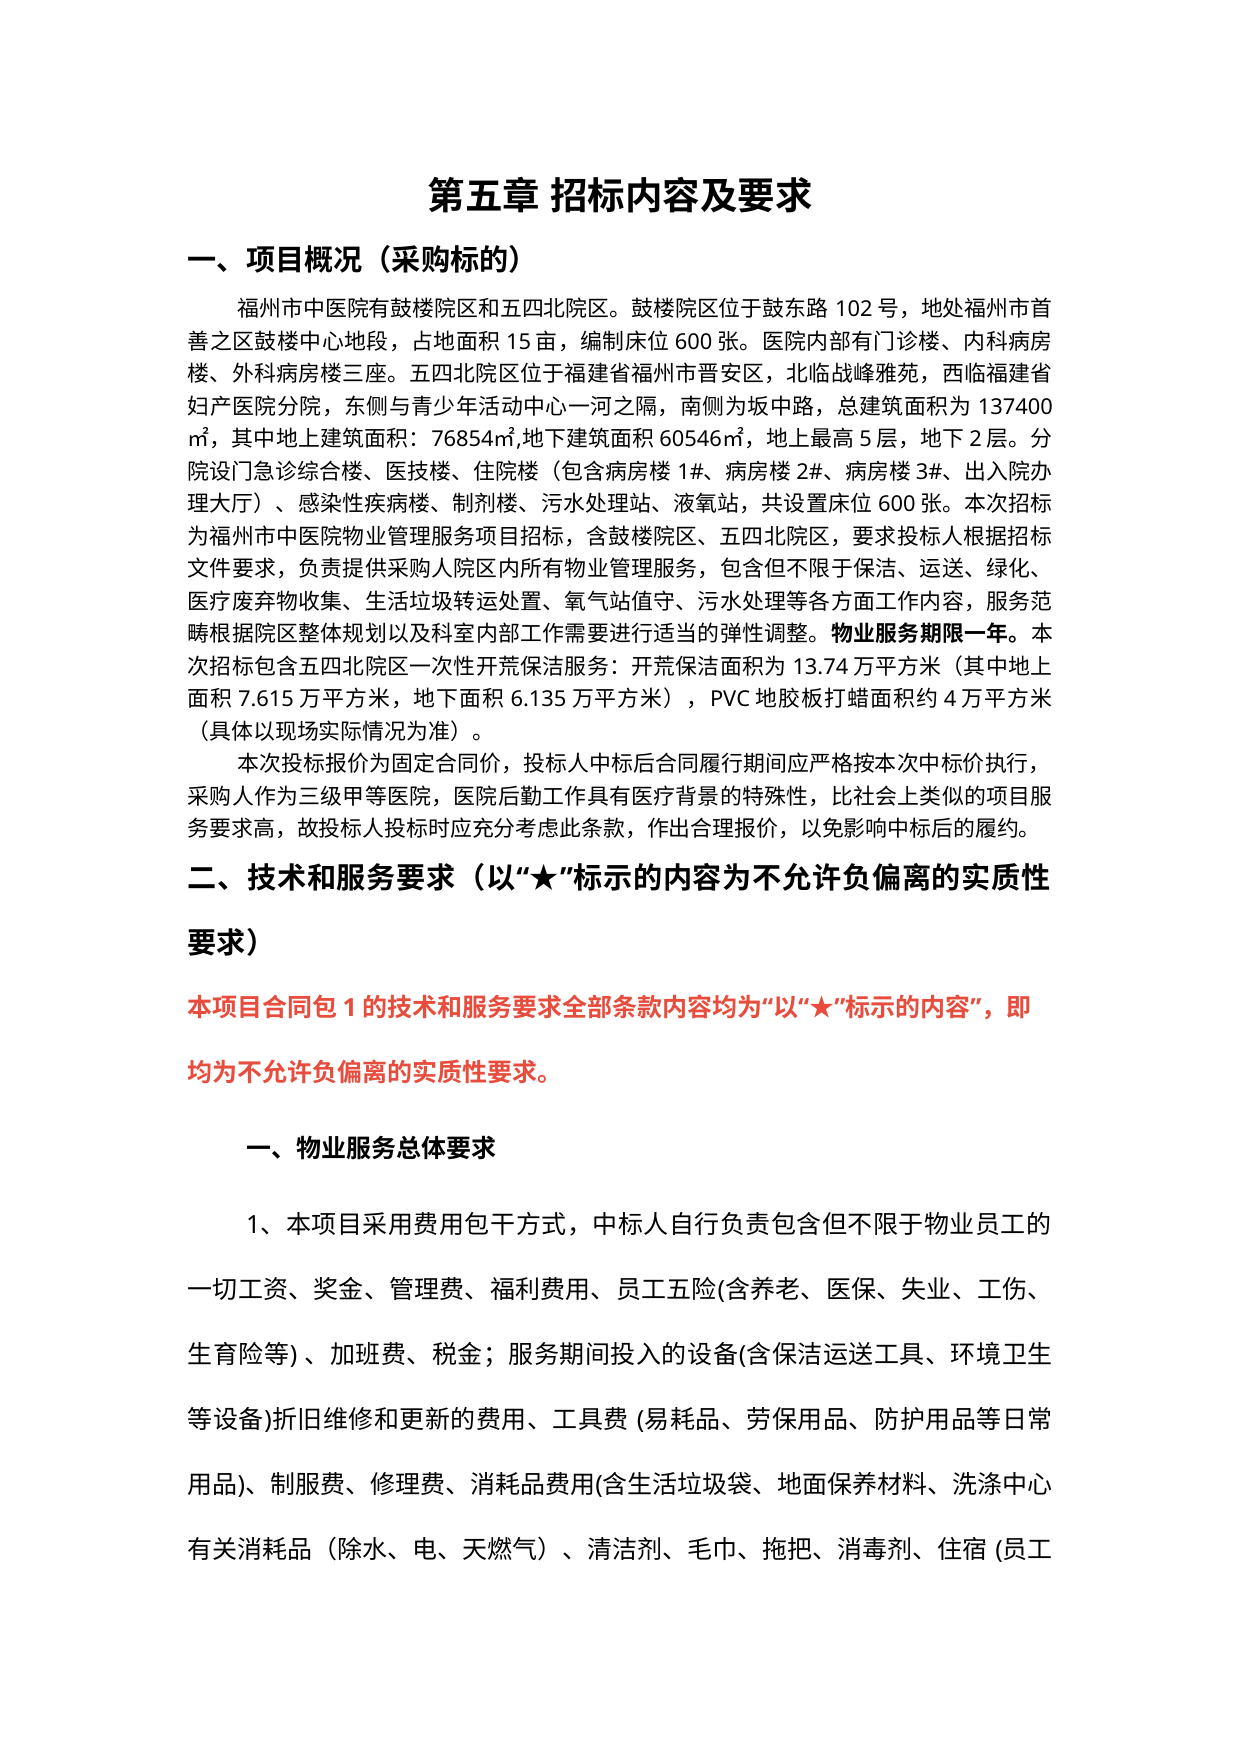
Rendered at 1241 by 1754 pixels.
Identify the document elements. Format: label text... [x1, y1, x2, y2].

text 一、物业服务总体要求 [187, 1115, 1053, 1180]
text 第五章 招标内容及要求 [187, 162, 1053, 227]
text 福州市中医院有鼓楼院区和五四北院区。鼓楼院区位于鼓东路102号，地处福州市首善之区鼓楼中心地段，占地面积15亩，编制床位600张。医院内部有门诊楼、内科病房楼、外科病房楼三座。五四北院区位于福建省福州市晋安区，北临战峰雅苑，西临福建省妇产医院分院，东侧与青少年活动中心一河之隔，南侧为坂中路，总建筑面积为137400㎡，其中地上建筑面积：76854㎡,地下建筑面积60546㎡，地上最高5层，地下2层。分院设门急诊综合楼、医技楼、住院楼（包含病房楼1#、病房楼2#、病房楼3#、出入院办理大厅）、感染性疾病楼、制剂楼、污水处理站、液氧站，共设置床位600张。本次招标为福州市中医院物业管理服务项目招标，含鼓楼院区、五四北院区，要求投标人根据招标文件要求，负责提供采购人院区内所有物业管理服务，包含但不限于保洁、运送、绿化、医疗废弃物收集、生活垃圾转运处置、氧气站值守、污水处理等各方面工作内容，服务范畴根据院区整体规划以及科室内部工作需要进行适当的弹性调整。物业服务期限一年。本次招标包含五四北院区一次性开荒保洁服务：开荒保洁面积为13.74万平方米（其中地上面积7.615万平方米，地下面积6.135万平方米），PVC地胶板打蜡面积约4万平方米（具体以现场实际情况为准）。 [187, 292, 1053, 747]
text 二、技术和服务要求（以“★”标示的内容为不允许负偏离的实质性要求） [187, 844, 1053, 974]
text 一、项目概况（采购标的） [187, 227, 1053, 292]
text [187, 1191, 1053, 1581]
text 本项目合同包1的技术和服务要求全部条款内容均为“以“★”标示的内容”，即均为不允许负偏离的实质性要求。 [187, 974, 1053, 1104]
text 本次投标报价为固定合同价，投标人中标后合同履行期间应严格按本次中标价执行，采购人作为三级甲等医院，医院后勤工作具有医疗背景的特殊性，比社会上类似的项目服务要求高，故投标人投标时应充分考虑此条款，作出合理报价，以免影响中标后的履约。 [187, 747, 1053, 844]
